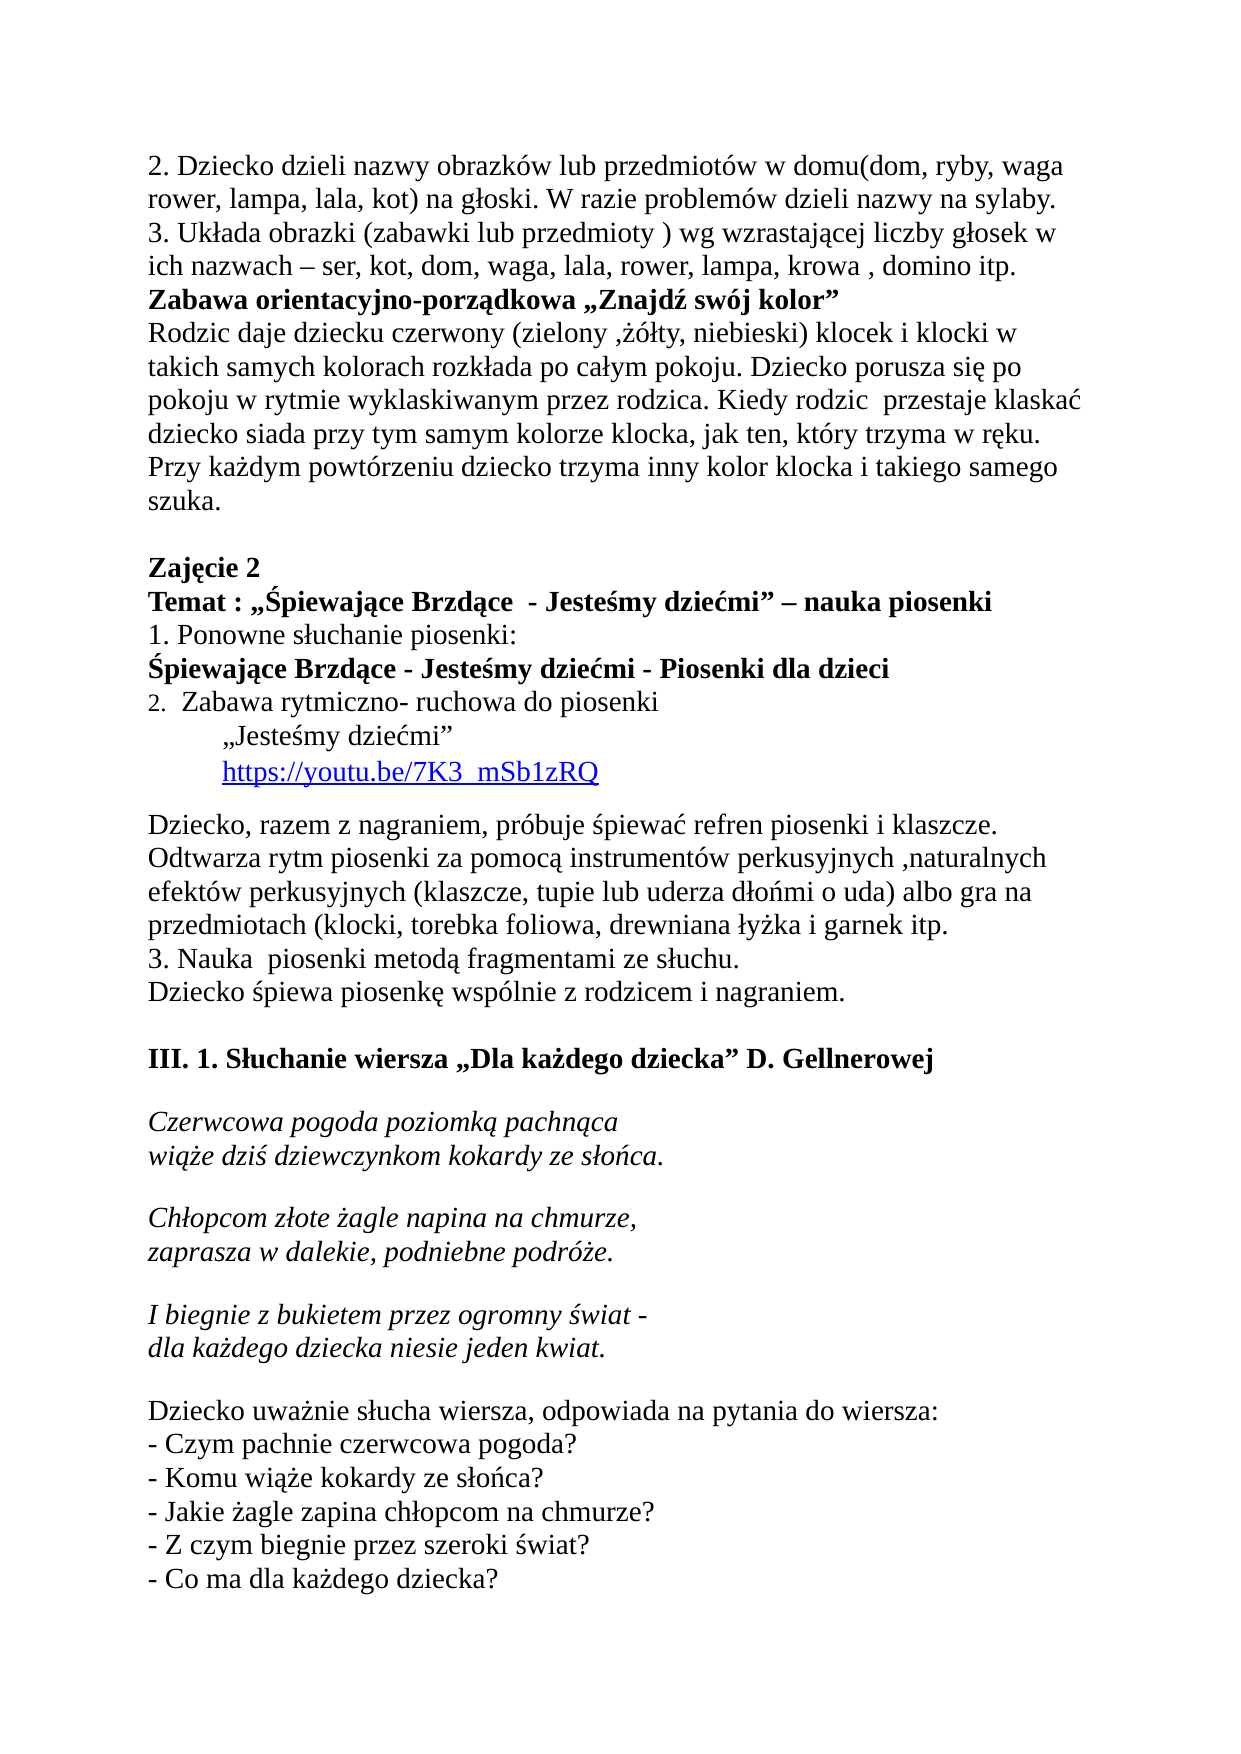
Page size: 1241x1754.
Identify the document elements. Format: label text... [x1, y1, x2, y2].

text Zabawa orientacyjno-porządkowa „Znajdź swój kolor” [148, 282, 1093, 315]
text 2. Zabawa rytmiczno- ruchowa do piosenki [148, 684, 1093, 718]
text 2. Dziecko dzieli nazwy obrazków lub przedmiotów w domu(dom, ryby, waga rower, lampa, lala, kot) na głoski. W razie problemów dzieli nazwy na sylaby. [148, 148, 1093, 215]
text Dziecko uważnie słucha wiersza, odpowiada na pytania do wiersza: [148, 1393, 1093, 1427]
list https://youtu.be/7K3_mSb1zRQ [222, 754, 1093, 787]
text Temat : „Śpiewające Brzdące - Jesteśmy dziećmi” – nauka piosenki [148, 584, 1093, 617]
text Chłopcom złote żagle napina na chmurze, zaprasza w dalekie, podniebne podróże. [148, 1201, 1093, 1268]
text - Jakie żagle zapina chłopcom na chmurze? [148, 1494, 1093, 1527]
text III. 1. Słuchanie wiersza „Dla każdego dziecka” D. Gellnerowej [148, 1042, 1093, 1075]
text Przy każdym powtórzeniu dziecko trzyma inny kolor klocka i takiego samego szuka. [148, 449, 1093, 517]
text 3. Układa obrazki (zabawki lub przedmioty ) wg wzrastającej liczby głosek w ich nazwach – ser, kot, dom, waga, lala, rower, lampa, krowa , domino itp. [148, 215, 1093, 282]
list „Jesteśmy dziećmi” [222, 718, 1093, 751]
text I biegnie z bukietem przez ogromny świat - dla każdego dziecka niesie jeden kwiat. [148, 1297, 1093, 1364]
text dziecko siada przy tym samym kolorze klocka, jak ten, który trzyma w ręku. [148, 416, 1093, 449]
text - Co ma dla każdego dziecka? [148, 1561, 1093, 1594]
text - Z czym biegnie przez szeroki świat? [148, 1527, 1093, 1561]
text Śpiewające Brzdące - Jesteśmy dziećmi - Piosenki dla dzieci [148, 651, 1093, 684]
text - Komu wiąże kokardy ze słońca? [148, 1460, 1093, 1494]
text - Czym pachnie czerwcowa pogoda? [148, 1427, 1093, 1460]
text Zajęcie 2 [148, 550, 1093, 584]
text Dziecko, razem z nagraniem, próbuje śpiewać refren piosenki i klaszcze. Odtwarza rytm piosenki za pomocą instrumentów perkusyjnych ,naturalnych efektów perkusyjnych (klaszcze, tupie lub uderza dłońmi o uda) albo gra na przedmiotach (klocki, torebka foliowa, drewniana łyżka i garnek itp. [148, 807, 1093, 941]
text 1. Ponowne słuchanie piosenki: [148, 617, 1093, 651]
text Dziecko śpiewa piosenkę wspólnie z rodzicem i nagraniem. [148, 974, 1093, 1008]
text Rodzic daje dziecku czerwony (zielony ,żółty, niebieski) klocek i klocki w takich samych kolorach rozkłada po całym pokoju. Dziecko porusza się po pokoju w rytmie wyklaskiwanym przez rodzica. Kiedy rodzic przestaje klaskać [148, 315, 1093, 416]
text 3. Nauka piosenki metodą fragmentami ze słuchu. [148, 941, 1093, 974]
text Czerwcowa pogoda poziomką pachnąca wiąże dziś dziewczynkom kokardy ze słońca. [148, 1104, 1093, 1171]
